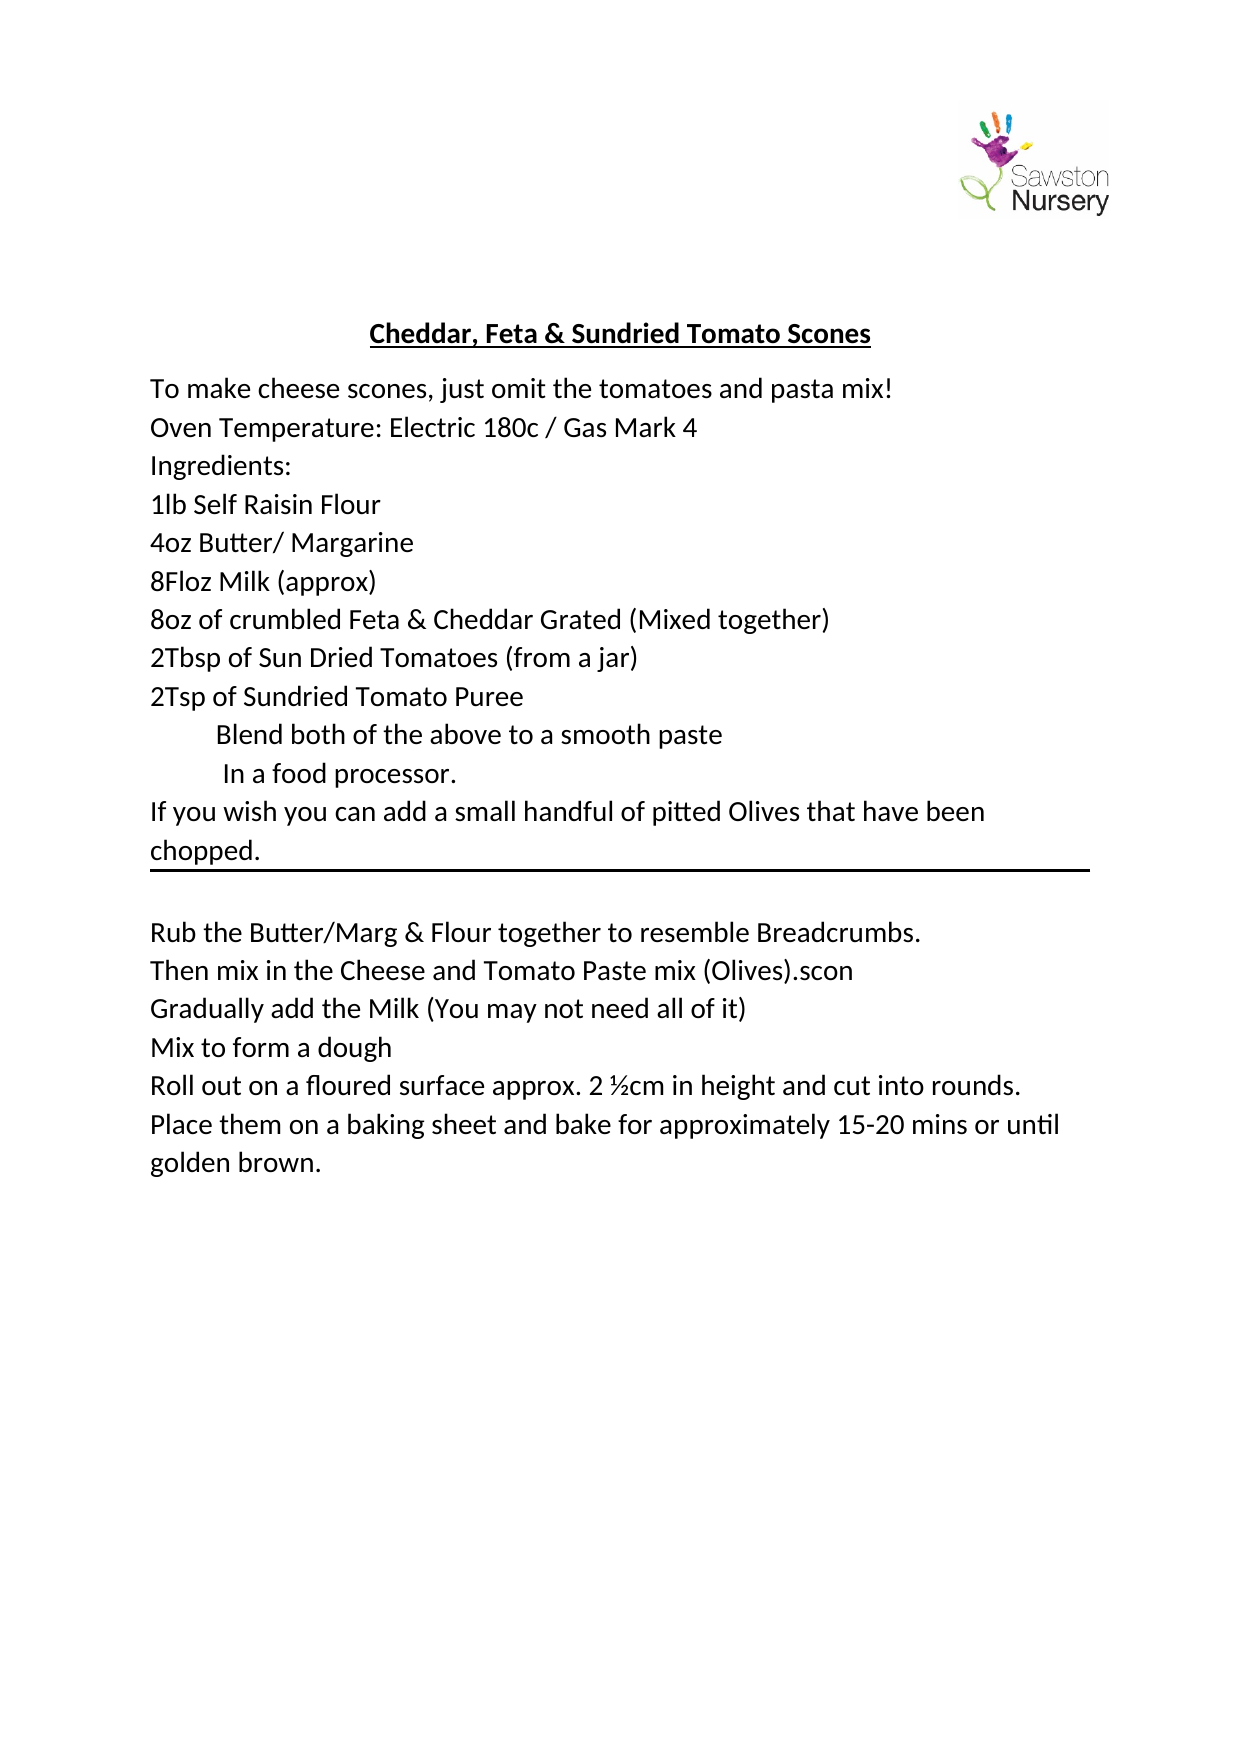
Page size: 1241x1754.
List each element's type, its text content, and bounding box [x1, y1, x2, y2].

text Blend both of the above to a smooth paste [150, 716, 1090, 752]
text Gradually add the Milk (You may not need all of it) [150, 991, 1090, 1026]
text Mix to form a dough [150, 1029, 1090, 1065]
text 4oz Butter/ Margarine [150, 524, 1090, 560]
text 1lb Self Raisin Flour [150, 486, 1090, 521]
text Roll out on a floured surface approx. 2 ½cm in height and cut into rounds. [150, 1067, 1090, 1103]
text Ingredients: [150, 447, 1090, 483]
picture [957, 100, 1109, 219]
text 8Floz Milk (approx) [150, 563, 1090, 598]
text To make cheese scones, just omit the tomatoes and pasta mix! [150, 370, 1090, 406]
text 8oz of crumbled Feta & Cheddar Grated (Mixed together) [150, 601, 1090, 637]
text 2Tbsp of Sun Dried Tomatoes (from a jar) [150, 639, 1090, 675]
text Oven Temperature: Electric 180c / Gas Mark 4 [150, 409, 1090, 444]
text Then mix in the Cheese and Tomato Paste mix (Olives).scon [150, 952, 1090, 988]
text Place them on a baking sheet and bake for approximately 15-20 mins or until golden brown. [150, 1106, 1090, 1180]
text Cheddar, Feta & Sundried Tomato Scones [150, 315, 1090, 351]
text In a food processor. [150, 755, 1090, 790]
text Rub the Butter/Marg & Flour together to resemble Breadcrumbs. [150, 914, 1090, 949]
text 2Tsp of Sundried Tomato Puree [150, 678, 1090, 713]
text If you wish you can add a small handful of pitted Olives that have been chopped. [150, 793, 1090, 869]
